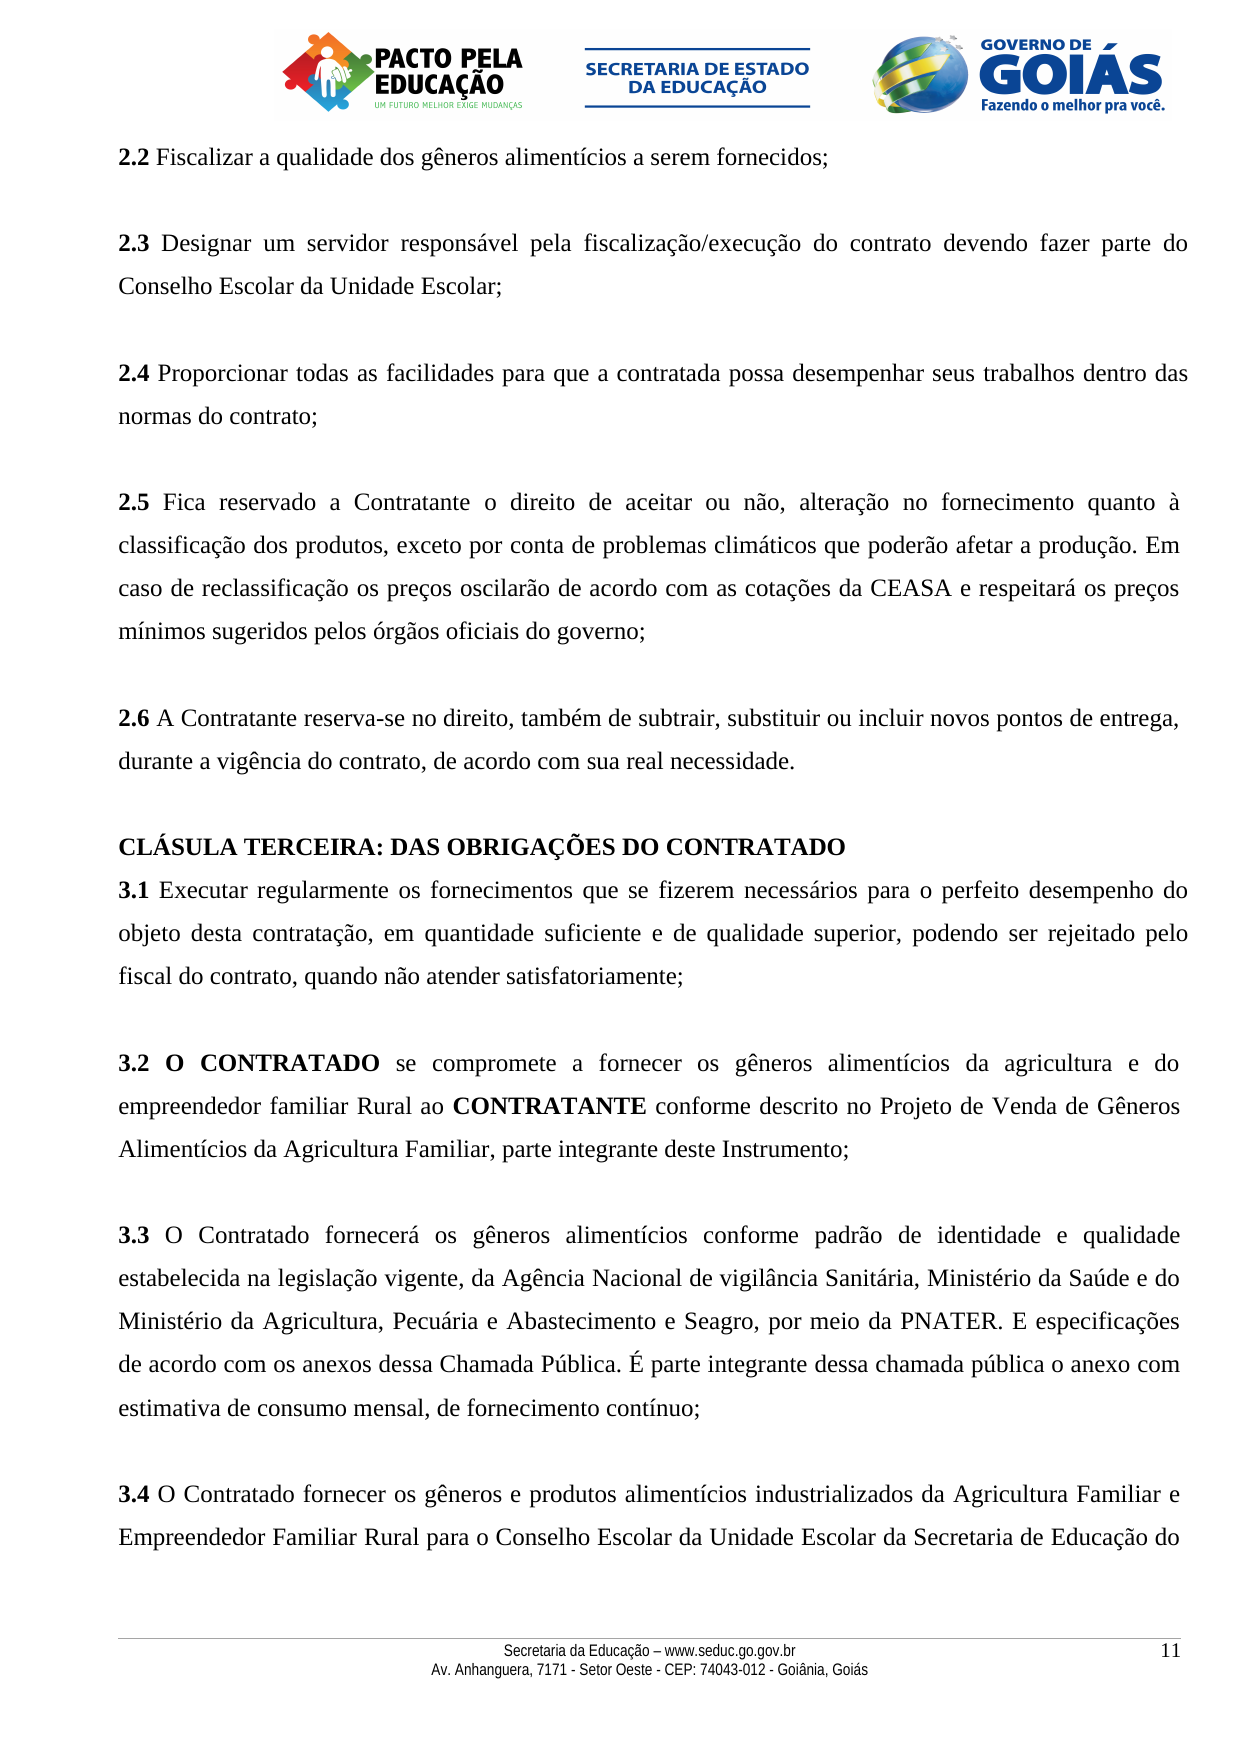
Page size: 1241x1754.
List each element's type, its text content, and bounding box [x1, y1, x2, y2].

text 2.4 Proporcionar todas as facilidades para que a contratada possa desempenhar seus trabalhos dentro das normas do contrato; [118, 358, 1189, 429]
text CLÁSULA TERCEIRA: DAS OBRIGAÇÕES DO CONTRATADO [118, 832, 1181, 861]
text 3.3 O Contratado fornecerá os gêneros alimentícios conforme padrão de identidade e qualidade estabelecida na legislação vigente, da Agência Nacional de vigilância Sanitária, Ministério da Saúde e do Ministério da Agricultura, Pecuária e Abastecimento e Seagro, por meio da PNATER. E especificações de acordo com os anexos dessa Chamada Pública. É parte integrante dessa chamada pública o anexo com estimativa de consumo mensal, de fornecimento contínuo; [118, 1220, 1181, 1421]
text 2.6 A Contratante reserva-se no direito, também de subtrair, substituir ou incluir novos pontos de entrega, durante a vigência do contrato, de acordo com sua real necessidade. [118, 703, 1181, 774]
picture [273, 29, 1172, 121]
text 2.2 Fiscalizar a qualidade dos gêneros alimentícios a serem fornecidos; [118, 142, 1189, 171]
text 2.3 Designar um servidor responsável pela fiscalização/execução do contrato devendo fazer parte do Conselho Escolar da Unidade Escolar; [118, 228, 1189, 300]
text 2.5 Fica reservado a Contratante o direito de aceitar ou não, alteração no fornecimento quanto à classificação dos produtos, exceto por conta de problemas climáticos que poderão afetar a produção. Em caso de reclassificação os preços oscilarão de acordo com as cotações da CEASA e respeitará os preços mínimos sugeridos pelos órgãos oficiais do governo; [118, 487, 1181, 645]
text 3.1 Executar regularmente os fornecimentos que se fizerem necessários para o perfeito desempenho do objeto desta contratação, em quantidade suficiente e de qualidade superior, podendo ser rejeitado pelo fiscal do contrato, quando não atender satisfatoriamente; [118, 875, 1189, 990]
text 3.2 O CONTRATADO se compromete a fornecer os gêneros alimentícios da agricultura e do empreendedor familiar Rural ao CONTRATANTE conforme descrito no Projeto de Venda de Gêneros Alimentícios da Agricultura Familiar, parte integrante deste Instrumento; [118, 1048, 1181, 1163]
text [118, 1479, 1181, 1551]
